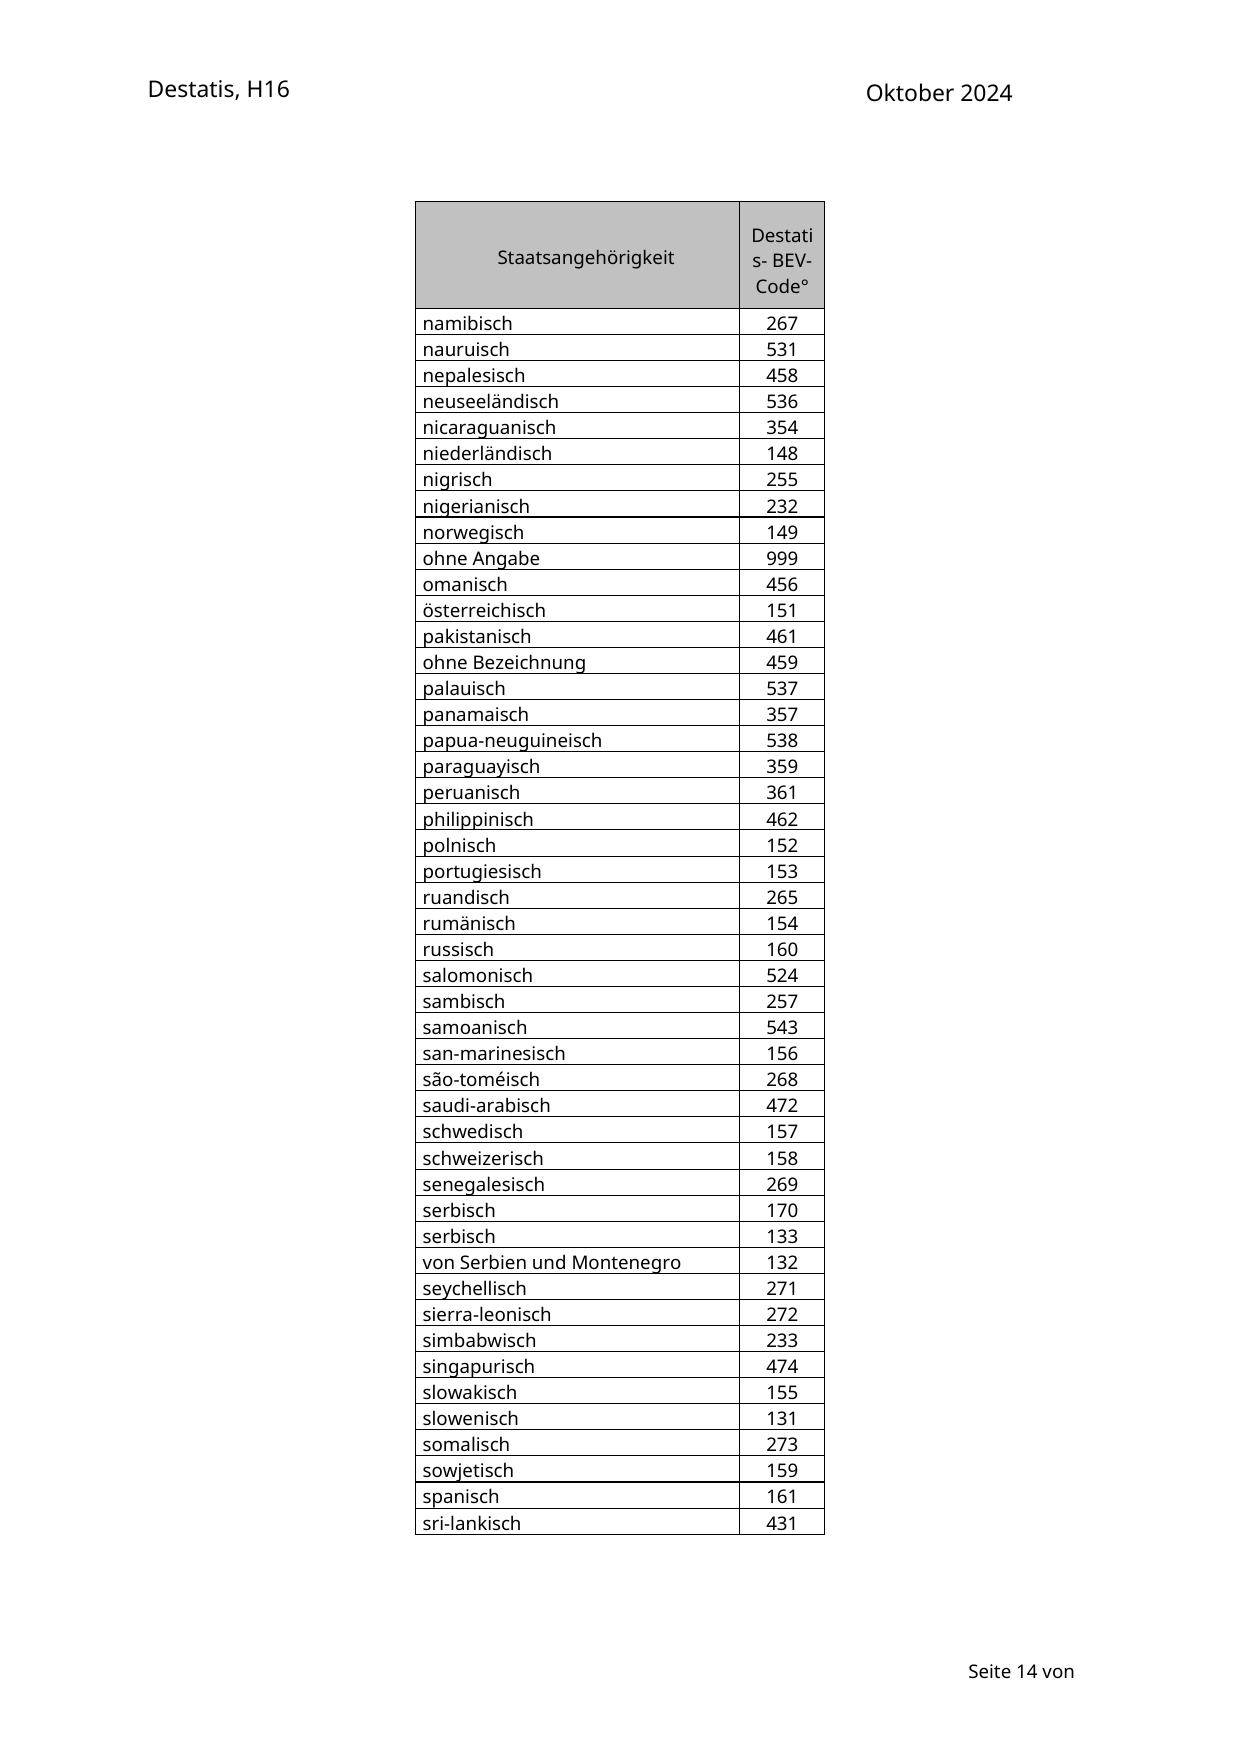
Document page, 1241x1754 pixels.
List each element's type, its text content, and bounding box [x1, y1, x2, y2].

table_cell 999 [740, 544, 824, 569]
table_cell schweizerisch [416, 1143, 739, 1168]
table_cell 361 [740, 778, 824, 803]
table_cell omanisch [416, 570, 739, 595]
table_cell schwedisch [416, 1117, 739, 1142]
table_cell 456 [740, 570, 824, 595]
table_cell 232 [740, 491, 824, 516]
table_cell 152 [740, 830, 824, 856]
table_cell saudi-arabisch [416, 1091, 739, 1116]
table_cell 272 [740, 1300, 824, 1325]
table_header Staatsangehörigkeit [416, 202, 739, 308]
table_cell sierra-leonisch [416, 1300, 739, 1325]
table_cell namibisch [416, 309, 739, 334]
table_cell 154 [740, 909, 824, 934]
table_cell 267 [740, 309, 824, 334]
table_cell ohne Bezeichnung [416, 648, 739, 673]
table_cell seychellisch [416, 1274, 739, 1299]
table_cell sambisch [416, 987, 739, 1012]
table_cell serbisch [416, 1196, 739, 1221]
table_cell 255 [740, 465, 824, 490]
table_cell 157 [740, 1117, 824, 1142]
table_cell neuseeländisch [416, 387, 739, 412]
table_cell 537 [740, 674, 824, 699]
table_cell 268 [740, 1065, 824, 1090]
table_cell 472 [740, 1091, 824, 1116]
table_cell 431 [740, 1509, 824, 1533]
table_cell ohne Angabe [416, 544, 739, 569]
table_cell 531 [740, 335, 824, 360]
table_cell 273 [740, 1430, 824, 1455]
table_cell ruandisch [416, 883, 739, 908]
table_cell 149 [740, 518, 824, 543]
table_cell 538 [740, 726, 824, 751]
table_cell samoanisch [416, 1013, 739, 1038]
table_cell 359 [740, 752, 824, 777]
table_cell salomonisch [416, 961, 739, 986]
table_cell 269 [740, 1170, 824, 1194]
table_cell nigrisch [416, 465, 739, 490]
table_cell 159 [740, 1456, 824, 1481]
table_cell 536 [740, 387, 824, 412]
table_cell 461 [740, 622, 824, 647]
table_cell 161 [740, 1483, 824, 1507]
table_cell simbabwisch [416, 1326, 739, 1351]
table_cell palauisch [416, 674, 739, 699]
table_cell polnisch [416, 830, 739, 856]
table_cell 257 [740, 987, 824, 1012]
table_cell 158 [740, 1143, 824, 1168]
table_header Destatis- BEV- Code° [740, 202, 824, 308]
table_cell 148 [740, 439, 824, 464]
table_cell slowenisch [416, 1404, 739, 1429]
table_cell philippinisch [416, 804, 739, 829]
table_cell senegalesisch [416, 1170, 739, 1194]
table_cell panamaisch [416, 700, 739, 725]
table_cell norwegisch [416, 518, 739, 543]
table_cell papua-neuguineisch [416, 726, 739, 751]
table_cell nauruisch [416, 335, 739, 360]
table_cell slowakisch [416, 1378, 739, 1403]
table_cell russisch [416, 935, 739, 960]
table_cell 459 [740, 648, 824, 673]
table_cell sowjetisch [416, 1456, 739, 1481]
table_cell 170 [740, 1196, 824, 1221]
table_cell 354 [740, 413, 824, 438]
table_cell singapurisch [416, 1352, 739, 1377]
table_cell 357 [740, 700, 824, 725]
table_cell rumänisch [416, 909, 739, 934]
table_cell são-toméisch [416, 1065, 739, 1090]
table_cell 160 [740, 935, 824, 960]
table_cell 524 [740, 961, 824, 986]
table_cell 271 [740, 1274, 824, 1299]
table_cell san-marinesisch [416, 1039, 739, 1064]
table_cell 474 [740, 1352, 824, 1377]
table_cell 133 [740, 1222, 824, 1247]
table_cell 131 [740, 1404, 824, 1429]
table_cell von Serbien und Montenegro [416, 1248, 739, 1273]
table_cell paraguayisch [416, 752, 739, 777]
table_cell 458 [740, 361, 824, 386]
table_cell 151 [740, 596, 824, 621]
table_cell 233 [740, 1326, 824, 1351]
table_cell österreichisch [416, 596, 739, 621]
table_cell 462 [740, 804, 824, 829]
table_cell serbisch [416, 1222, 739, 1247]
table_cell 155 [740, 1378, 824, 1403]
table_cell 156 [740, 1039, 824, 1064]
table_cell nigerianisch [416, 491, 739, 516]
table_cell nicaraguanisch [416, 413, 739, 438]
table_cell spanisch [416, 1483, 739, 1507]
table_cell niederländisch [416, 439, 739, 464]
table_cell pakistanisch [416, 622, 739, 647]
table_cell portugiesisch [416, 857, 739, 882]
table_cell 132 [740, 1248, 824, 1273]
table_cell somalisch [416, 1430, 739, 1455]
table_cell 265 [740, 883, 824, 908]
table_cell peruanisch [416, 778, 739, 803]
table_cell nepalesisch [416, 361, 739, 386]
table_cell sri-lankisch [416, 1509, 739, 1533]
table_cell 153 [740, 857, 824, 882]
table_cell 543 [740, 1013, 824, 1038]
